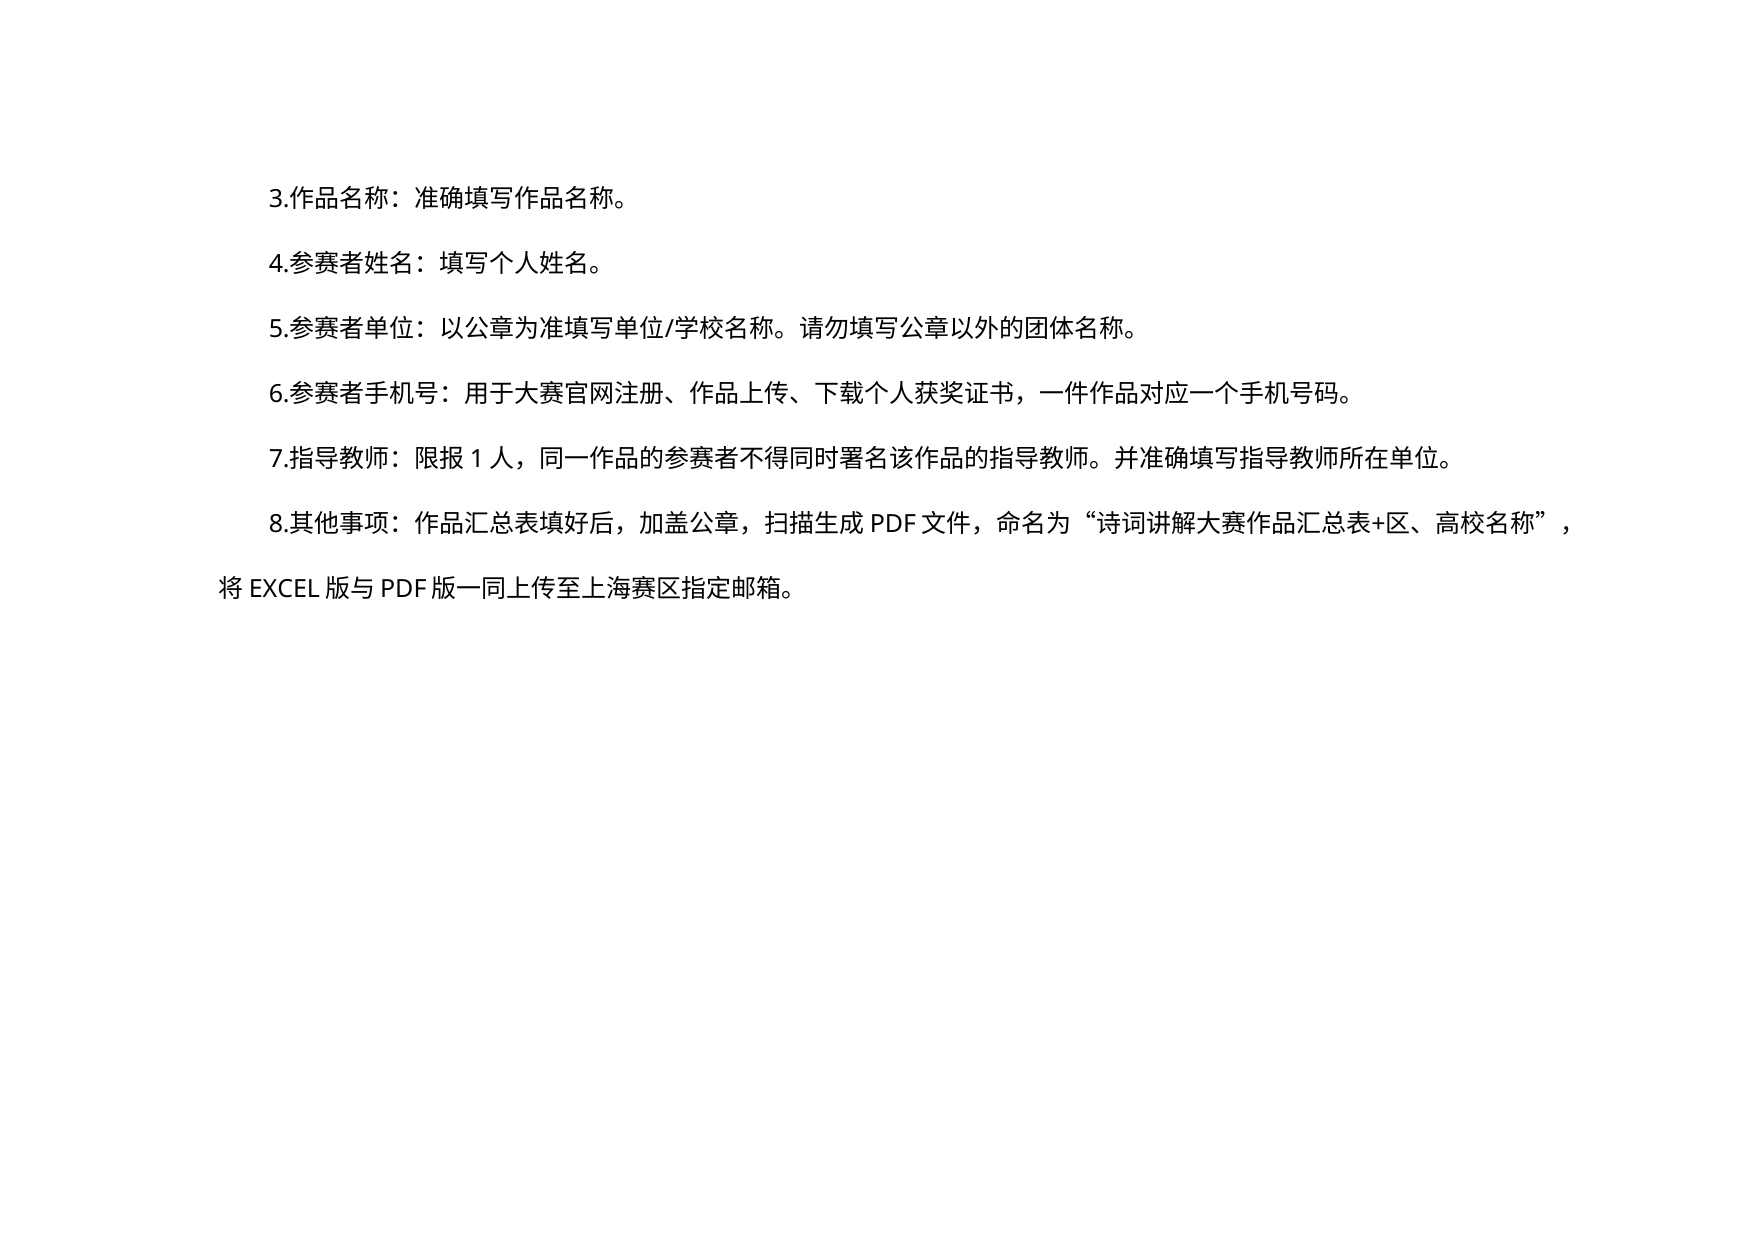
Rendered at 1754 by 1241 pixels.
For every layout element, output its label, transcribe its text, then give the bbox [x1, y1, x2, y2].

text 6.参赛者手机号：用于大赛官网注册、作品上传、下载个人获奖证书，一件作品对应一个手机号码。 [218, 359, 1576, 424]
text 3.作品名称：准确填写作品名称。 [218, 164, 1576, 229]
text 7.指导教师：限报1人，同一作品的参赛者不得同时署名该作品的指导教师。并准确填写指导教师所在单位。 [218, 424, 1576, 489]
text 5.参赛者单位：以公章为准填写单位/学校名称。请勿填写公章以外的团体名称。 [218, 294, 1576, 359]
text 4.参赛者姓名：填写个人姓名。 [218, 229, 1576, 294]
text 8.其他事项：作品汇总表填好后，加盖公章，扫描生成PDF文件，命名为“诗词讲解大赛作品汇总表+区、高校名称”，将EXCEL版与PDF版一同上传至上海赛区指定邮箱。 [218, 489, 1576, 652]
